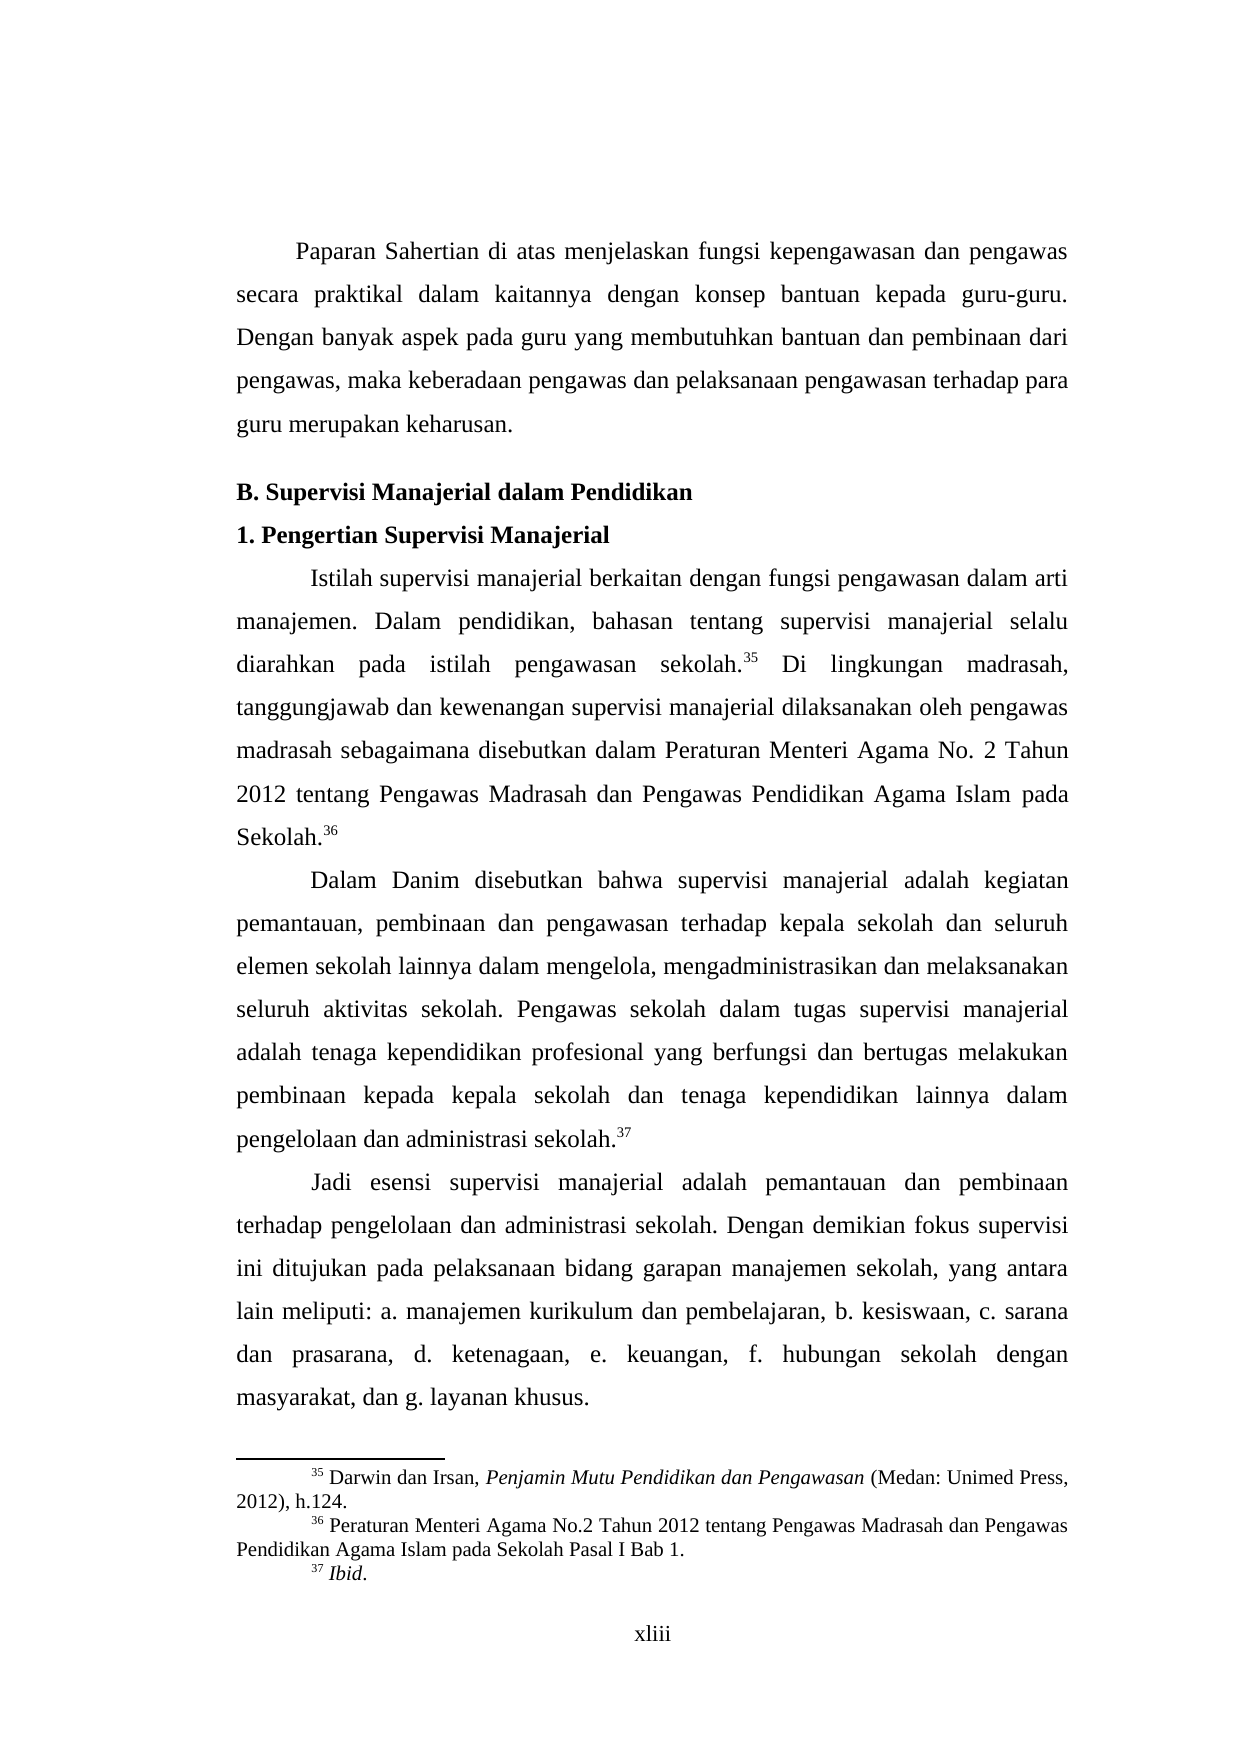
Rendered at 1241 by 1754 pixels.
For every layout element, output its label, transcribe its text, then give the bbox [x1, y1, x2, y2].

title B. Supervisi Manajerial dalam Pendidikan [236, 477, 1069, 506]
text Jadi esensi supervisi manajerial adalah pemantauan dan pembinaan terhadap pengelolaan dan administrasi sekolah. Dengan demikian fokus supervisi ini ditujukan pada pelaksanaan bidang garapan manajemen sekolah, yang antara lain meliputi: a. manajemen kurikulum dan pembelajaran, b. kesiswaan, c. sarana dan prasarana, d. ketenagaan, e. keuangan, f. hubungan sekolah dengan masyarakat, dan g. layanan khusus. [236, 1167, 1069, 1411]
title Paparan Sahertian di atas menjelaskan fungsi kepengawasan dan pengawas secara praktikal dalam kaitannya dengan konsep bantuan kepada guru-guru. Dengan banyak aspek pada guru yang membutuhkan bantuan dan pembinaan dari pengawas, maka keberadaan pengawas dan pelaksanaan pengawasan terhadap para guru merupakan keharusan. [236, 236, 1069, 437]
text Istilah supervisi manajerial berkaitan dengan fungsi pengawasan dalam arti manajemen. Dalam pendidikan, bahasan tentang supervisi manajerial selalu diarahkan pada istilah pengawasan sekolah. Di lingkungan madrasah, tanggungjawab dan kewenangan supervisi manajerial dilaksanakan oleh pengawas madrasah sebagaimana disebutkan dalam Peraturan Menteri Agama No. 2 Tahun 2012 tentang Pengawas Madrasah dan Pengawas Pendidikan Agama Islam pada Sekolah. [236, 563, 1069, 851]
text Dalam Danim disebutkan bahwa supervisi manajerial adalah kegiatan pemantauan, pembinaan dan pengawasan terhadap kepala sekolah dan seluruh elemen sekolah lainnya dalam mengelola, mengadministrasikan dan melaksanakan seluruh aktivitas sekolah. Pengawas sekolah dalam tugas supervisi manajerial adalah tenaga kependidikan profesional yang berfungsi dan bertugas melakukan pembinaan kepada kepala sekolah dan tenaga kependidikan lainnya dalam pengelolaan dan administrasi sekolah. [236, 865, 1069, 1152]
title 1. Pengertian Supervisi Manajerial [236, 520, 1069, 549]
